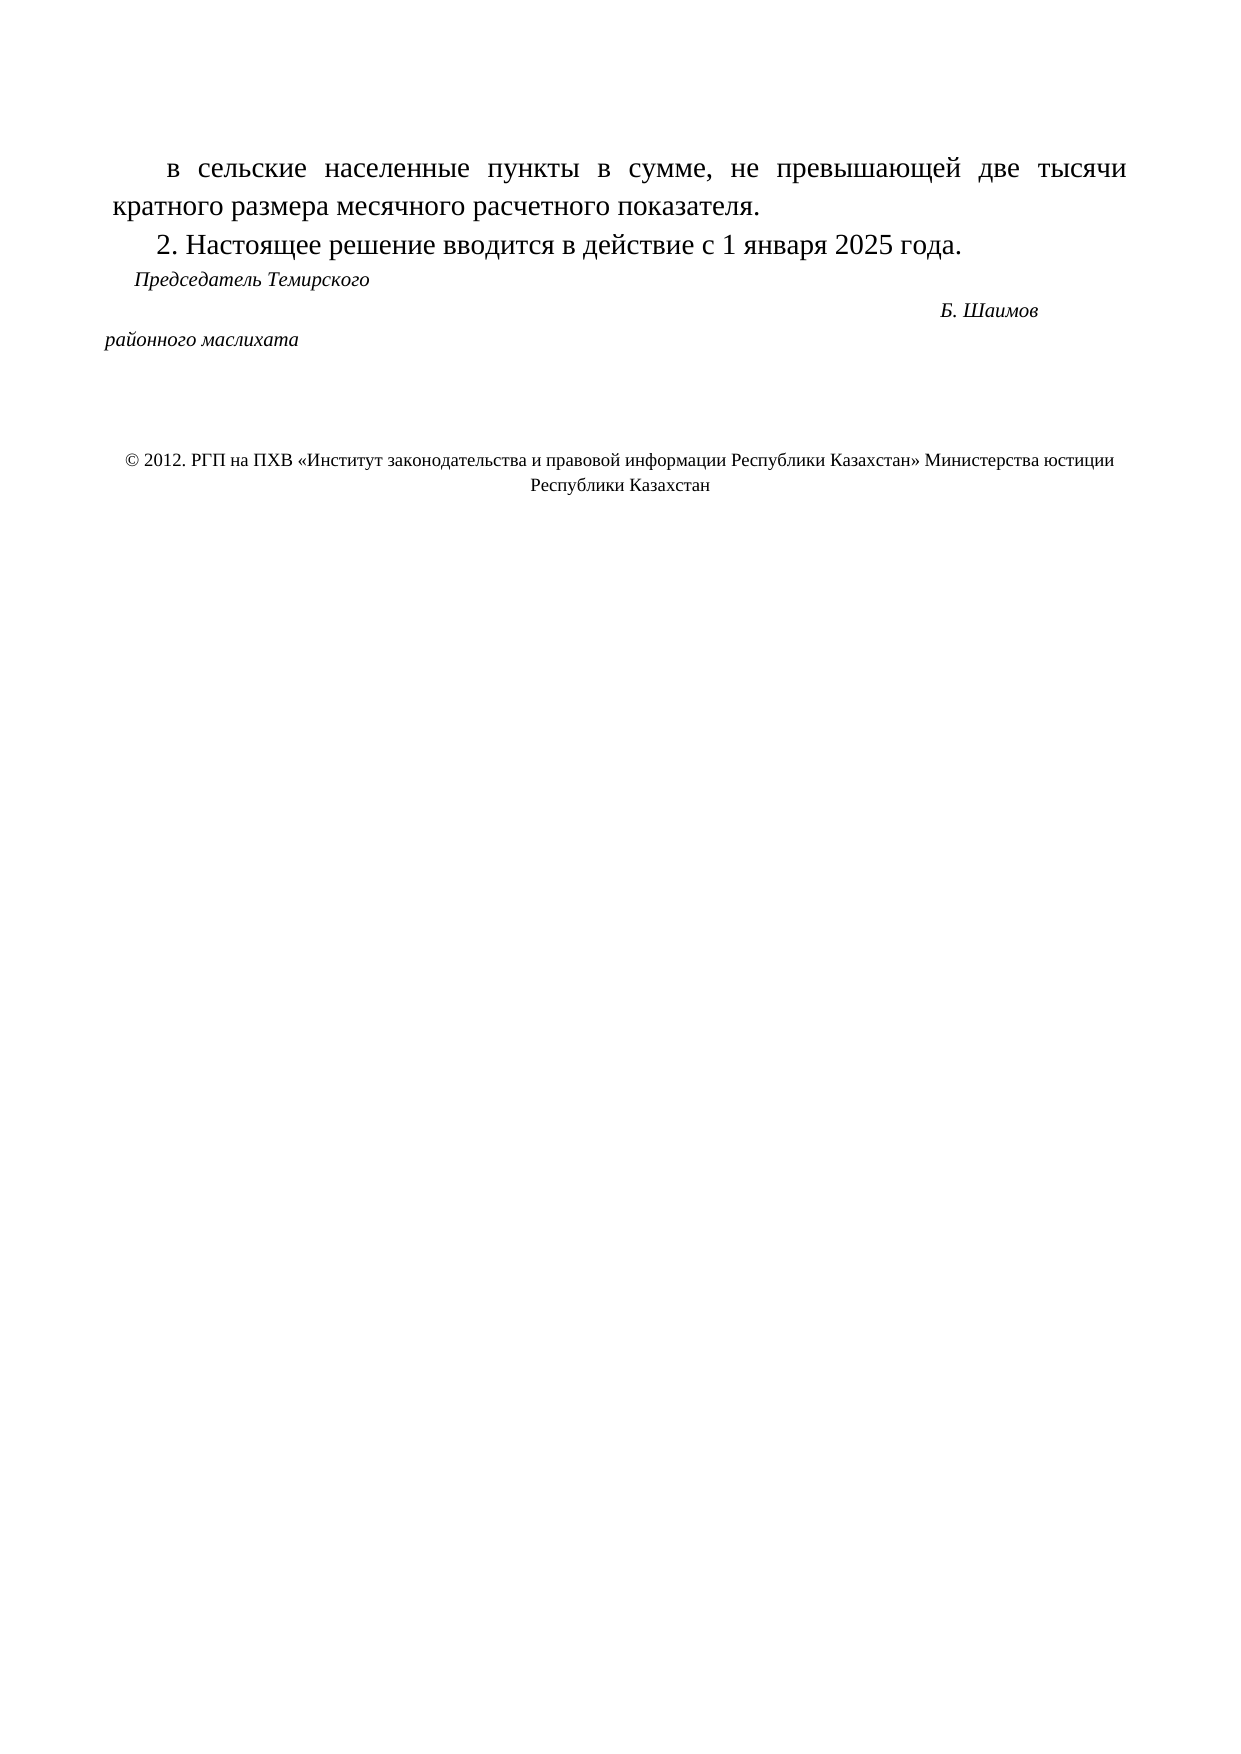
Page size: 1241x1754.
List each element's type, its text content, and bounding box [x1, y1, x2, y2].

text 2. Настоящее решение вводится в действие с 1 января 2025 года. [112, 227, 1128, 261]
table_header Б. Шаимов [939, 266, 1240, 359]
table_header Председатель Темирского районного маслихата [101, 266, 939, 359]
text в сельские населенные пункты в сумме, не превышающей две тысячи кратного размера месячного расчетного показателя. [112, 150, 1128, 222]
text © 2012. РГП на ПХВ «Институт законодательства и правовой информации Республики Казахстан» Министерства юстиции Республики Казахстан [112, 449, 1128, 496]
